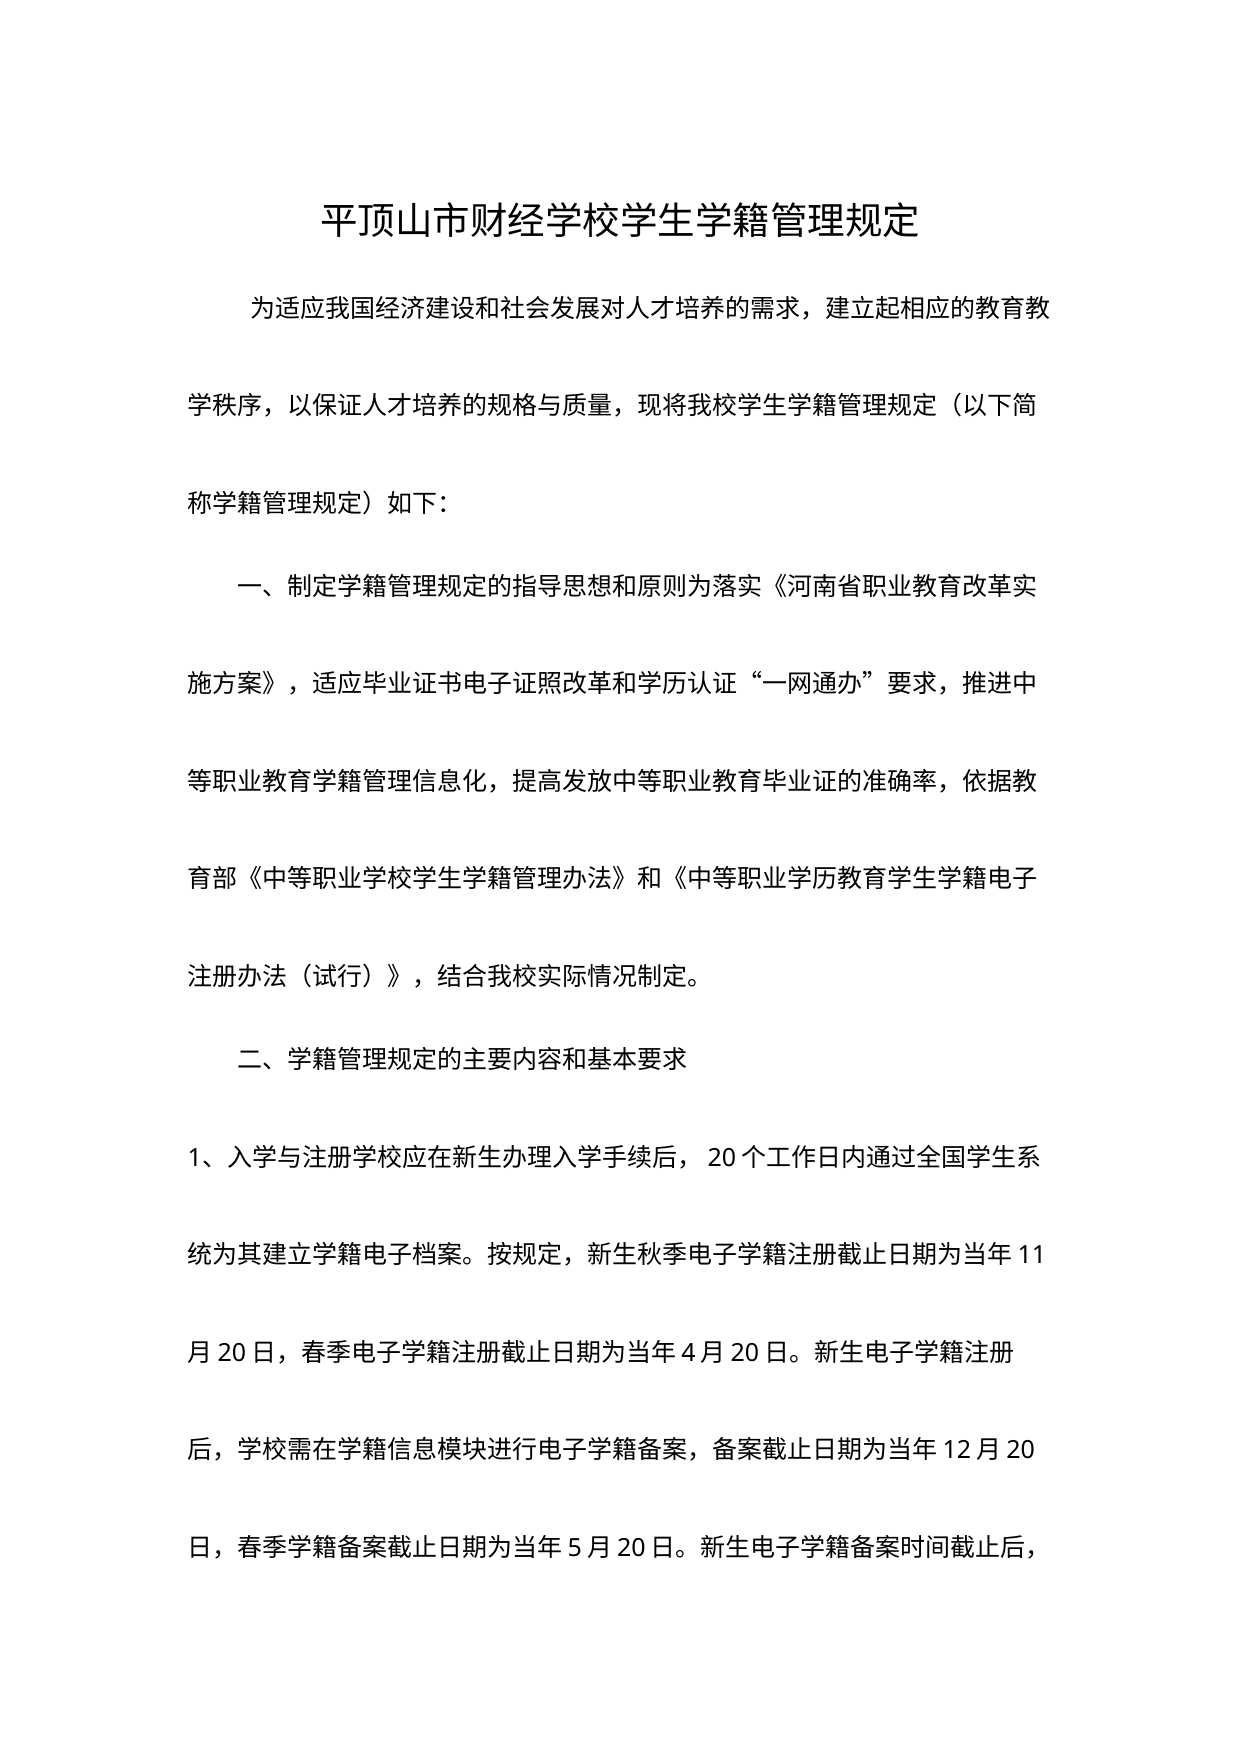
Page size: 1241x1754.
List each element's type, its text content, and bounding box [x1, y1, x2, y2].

text 平顶山市财经学校学生学籍管理规定 [187, 185, 1053, 250]
text 为适应我国经济建设和社会发展对人才培养的需求，建立起相应的教育教学秩序，以保证人才培养的规格与质量，现将我校学生学籍管理规定（以下简称学籍管理规定）如下： [187, 274, 1053, 534]
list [187, 1025, 1053, 1578]
list 制定学籍管理规定的指导思想和原则为落实《河南省职业教育改革实施方案》，适应毕业证书电子证照改革和学历认证“一网通办”要求，推进中等职业教育学籍管理信息化，提高发放中等职业教育毕业证的准确率，依据教育部《中等职业学校学生学籍管理办法》和《中等职业学历教育学生学籍电子注册办法（试行）》，结合我校实际情况制定。 [187, 552, 1053, 1007]
